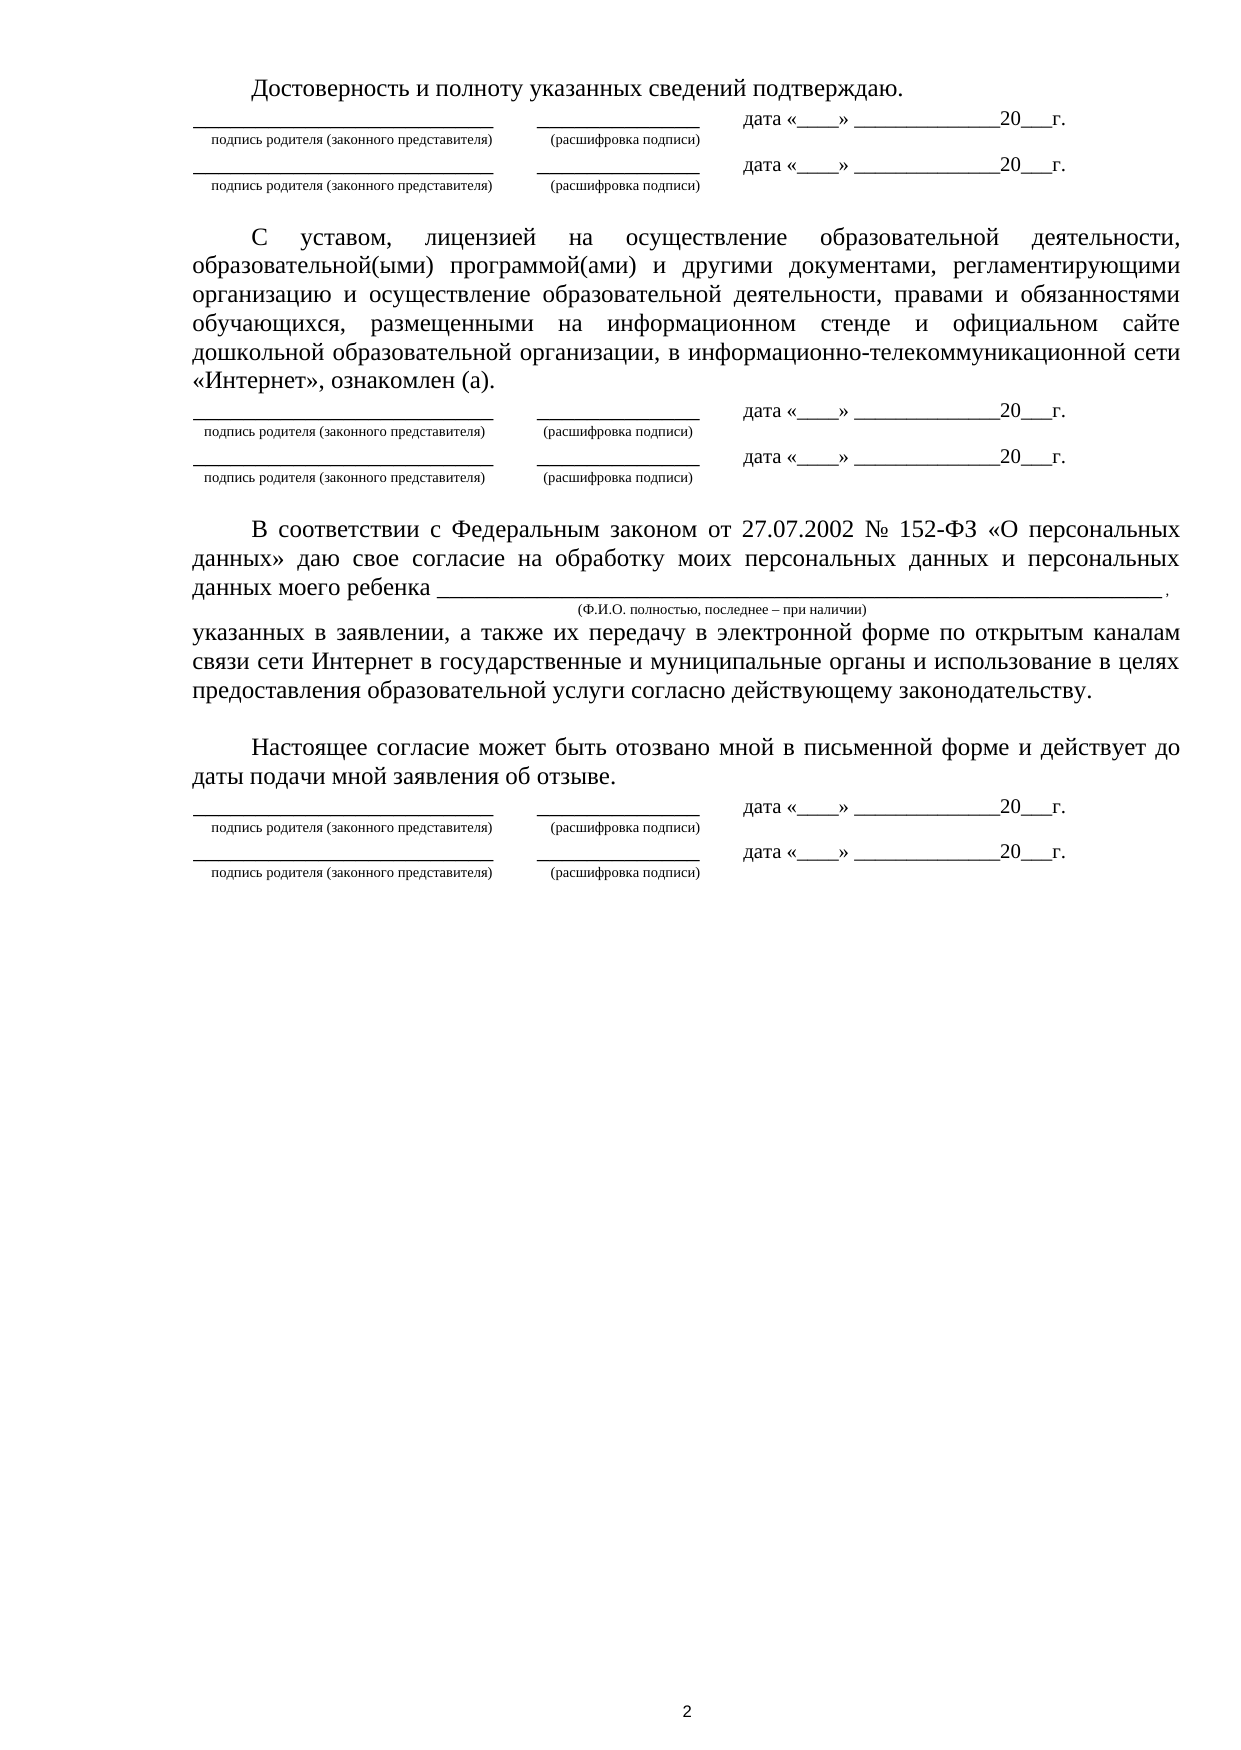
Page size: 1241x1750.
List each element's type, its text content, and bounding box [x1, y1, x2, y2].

text (Ф.И.О. полностью, последнее – при наличии) [192, 600, 1181, 617]
text ________________________ _____________ дата «____» ______________20___г. [118, 394, 1181, 423]
text подпись родителя (законного представителя) (расшифровка подписи) [118, 469, 1181, 485]
text ________________________ _____________ дата «____» ______________20___г. [118, 148, 1181, 176]
text ________________________ _____________ дата «____» ______________20___г. [118, 440, 1181, 469]
text ________________________ _____________ дата «____» ______________20___г. [118, 102, 1181, 131]
text В соответствии с Федеральным законом от 27.07.2002 № 152-ФЗ «О персональных данных» даю свое согласие на обработку моих персональных данных и персональных данных моего ребенка __________________________________________________________ , [192, 514, 1181, 600]
text подпись родителя (законного представителя) (расшифровка подписи) [118, 176, 1181, 193]
text подпись родителя (законного представителя) (расшифровка подписи) [118, 131, 1181, 148]
text С уставом, лицензией на осуществление образовательной деятельности, образовательной(ыми) программой(ами) и другими документами, регламентирующими организацию и осуществление образовательной деятельности, правами и обязанностями обучающихся, размещенными на информационном стенде и официальном сайте дошкольной образовательной организации, в информационно-телекоммуникационной сети «Интернет», ознакомлен (а). [192, 222, 1181, 394]
text подпись родителя (законного представителя) (расшифровка подписи) [118, 818, 1181, 835]
text подпись родителя (законного представителя) (расшифровка подписи) [118, 864, 1181, 881]
text Достоверность и полноту указанных сведений подтверждаю. [192, 73, 1181, 102]
text ________________________ _____________ дата «____» ______________20___г. [118, 790, 1181, 818]
text Настоящее согласие может быть отозвано мной в письменной форме и действует до даты подачи мной заявления об отзыве. [192, 732, 1181, 790]
text подпись родителя (законного представителя) (расшифровка подписи) [118, 423, 1181, 440]
text ________________________ _____________ дата «____» ______________20___г. [118, 835, 1181, 864]
text указанных в заявлении, а также их передачу в электронной форме по открытым каналам связи сети Интернет в государственные и муниципальные органы и использование в целях предоставления образовательной услуги согласно действующему законодательству. [192, 617, 1181, 703]
